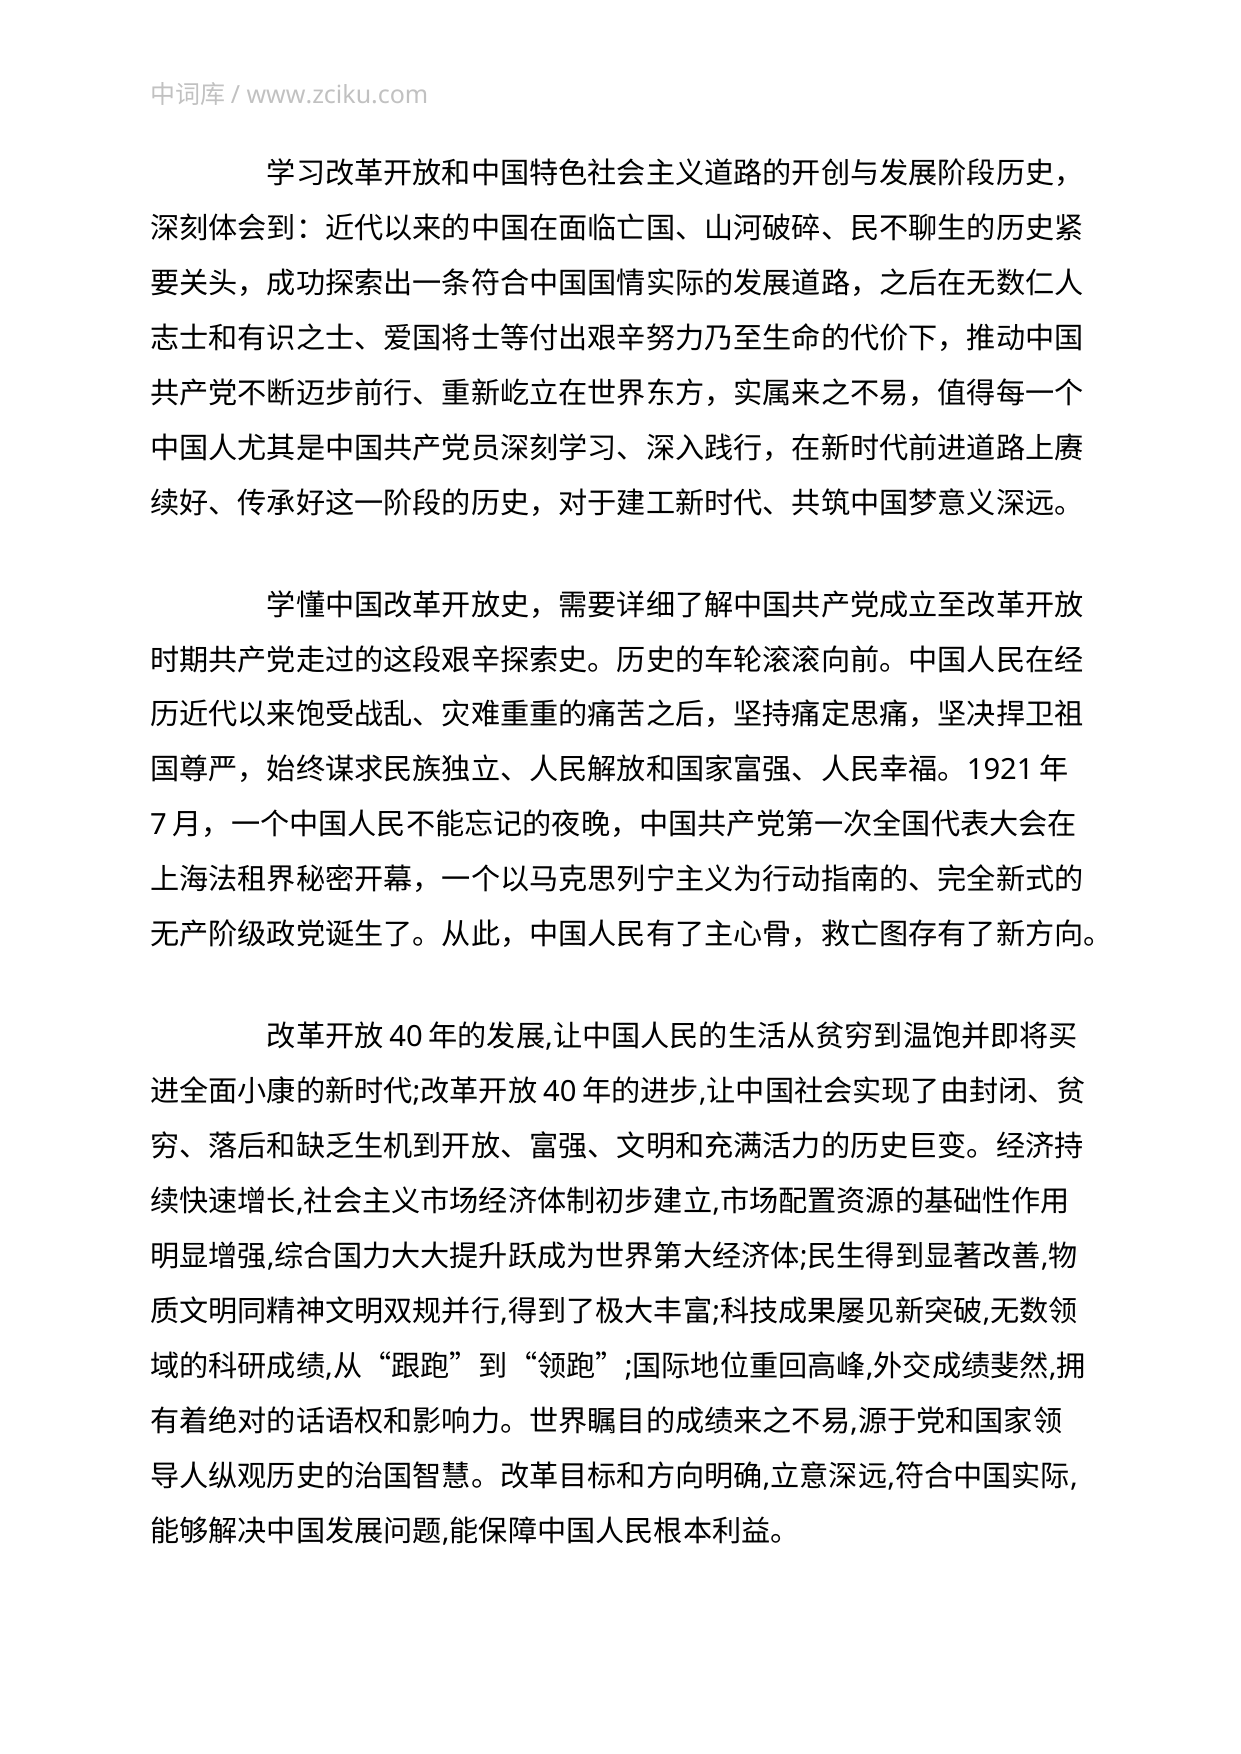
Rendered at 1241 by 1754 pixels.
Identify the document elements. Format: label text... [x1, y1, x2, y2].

text 改革开放40年的发展,让中国人民的生活从贫穷到温饱并即将买进全面小康的新时代;改革开放40年的进步,让中国社会实现了由封闭、贫穷、落后和缺乏生机到开放、富强、文明和充满活力的历史巨变。经济持续快速增长,社会主义市场经济体制初步建立,市场配置资源的基础性作用明显增强,综合国力大大提升跃成为世界第大经济体;民生得到显著改善,物质文明同精神文明双规并行,得到了极大丰富;科技成果屡见新突破,无数领域的科研成绩,从“跟跑”到“领跑”;国际地位重回高峰,外交成绩斐然,拥有着绝对的话语权和影响力。世界瞩目的成绩来之不易,源于党和国家领导人纵观历史的治国智慧。改革目标和方向明确,立意深远,符合中国实际,能够解决中国发展问题,能保障中国人民根本利益。 [150, 1012, 1090, 1550]
text 学习改革开放和中国特色社会主义道路的开创与发展阶段历史，深刻体会到：近代以来的中国在面临亡国、山河破碎、民不聊生的历史紧要关头，成功探索出一条符合中国国情实际的发展道路，之后在无数仁人志士和有识之士、爱国将士等付出艰辛努力乃至生命的代价下，推动中国共产党不断迈步前行、重新屹立在世界东方，实属来之不易，值得每一个中国人尤其是中国共产党员深刻学习、深入践行，在新时代前进道路上赓续好、传承好这一阶段的历史，对于建工新时代、共筑中国梦意义深远。 [150, 150, 1090, 522]
text 学懂中国改革开放史，需要详细了解中国共产党成立至改革开放时期共产党走过的这段艰辛探索史。历史的车轮滚滚向前。中国人民在经历近代以来饱受战乱、灾难重重的痛苦之后，坚持痛定思痛，坚决捍卫祖国尊严，始终谋求民族独立、人民解放和国家富强、人民幸福。1921年7月，一个中国人民不能忘记的夜晚，中国共产党第一次全国代表大会在上海法租界秘密开幕，一个以马克思列宁主义为行动指南的、完全新式的无产阶级政党诞生了。从此，中国人民有了主心骨，救亡图存有了新方向。 [150, 581, 1090, 953]
